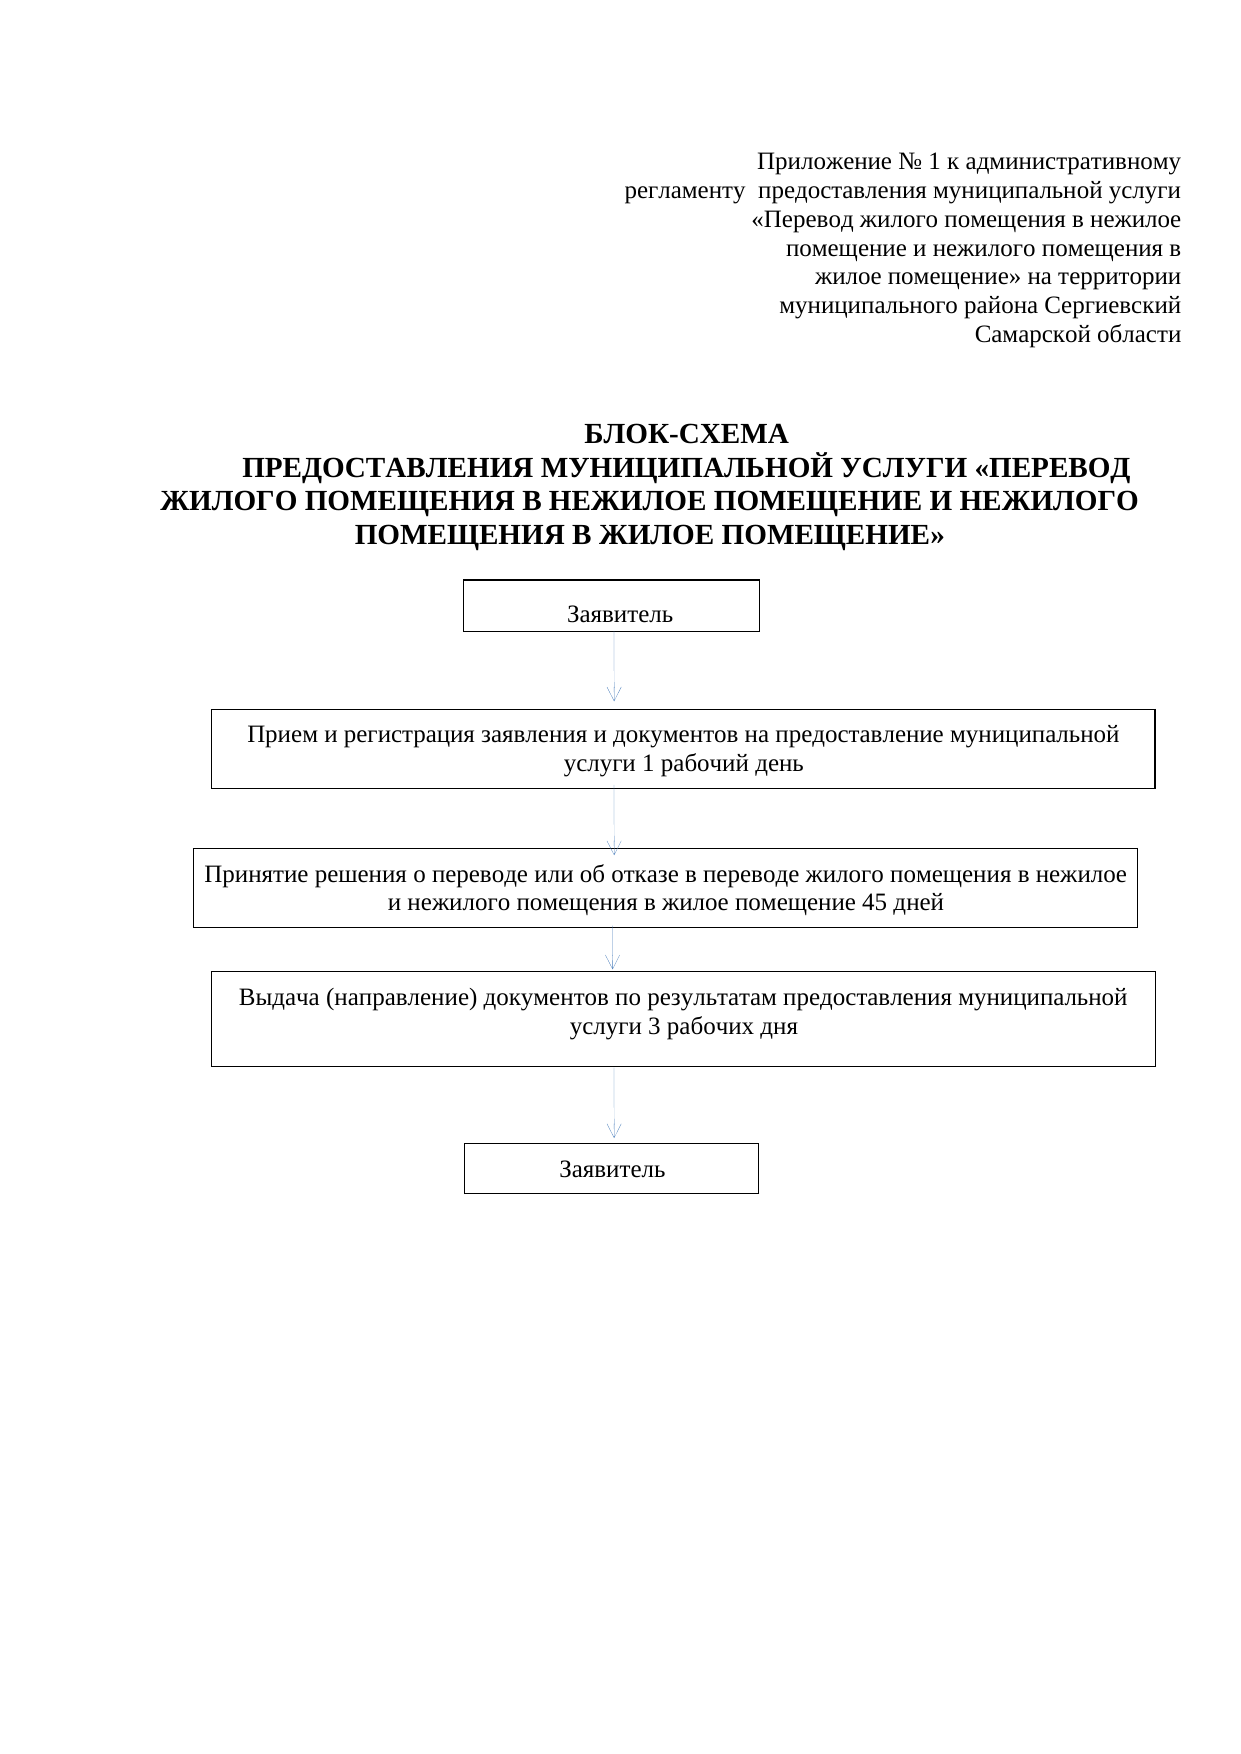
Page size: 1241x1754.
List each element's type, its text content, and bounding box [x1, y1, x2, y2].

text регламенту предоставления муниципальной услуги [118, 175, 1181, 204]
text жилое помещение» на территории [118, 261, 1181, 290]
text «Перевод жилого помещения в нежилое [118, 204, 1181, 233]
subtitle БЛОК-СХЕМА [118, 416, 1181, 450]
text помещение и нежилого помещения в [118, 233, 1181, 261]
text ПРЕДОСТАВЛЕНИЯ МУНИЦИПАЛЬНОЙ УСЛУГИ «ПЕРЕВОД ЖИЛОГО ПОМЕЩЕНИЯ В НЕЖИЛОЕ ПОМЕЩЕНИЕ И НЕЖИЛОГО ПОМЕЩЕНИЯ В ЖИЛОЕ ПОМЕЩЕНИЕ» [118, 450, 1181, 550]
text муниципального района Сергиевский [118, 290, 1181, 319]
text Приложение № 1 к административному [118, 146, 1181, 175]
text Самарской области [118, 319, 1181, 348]
